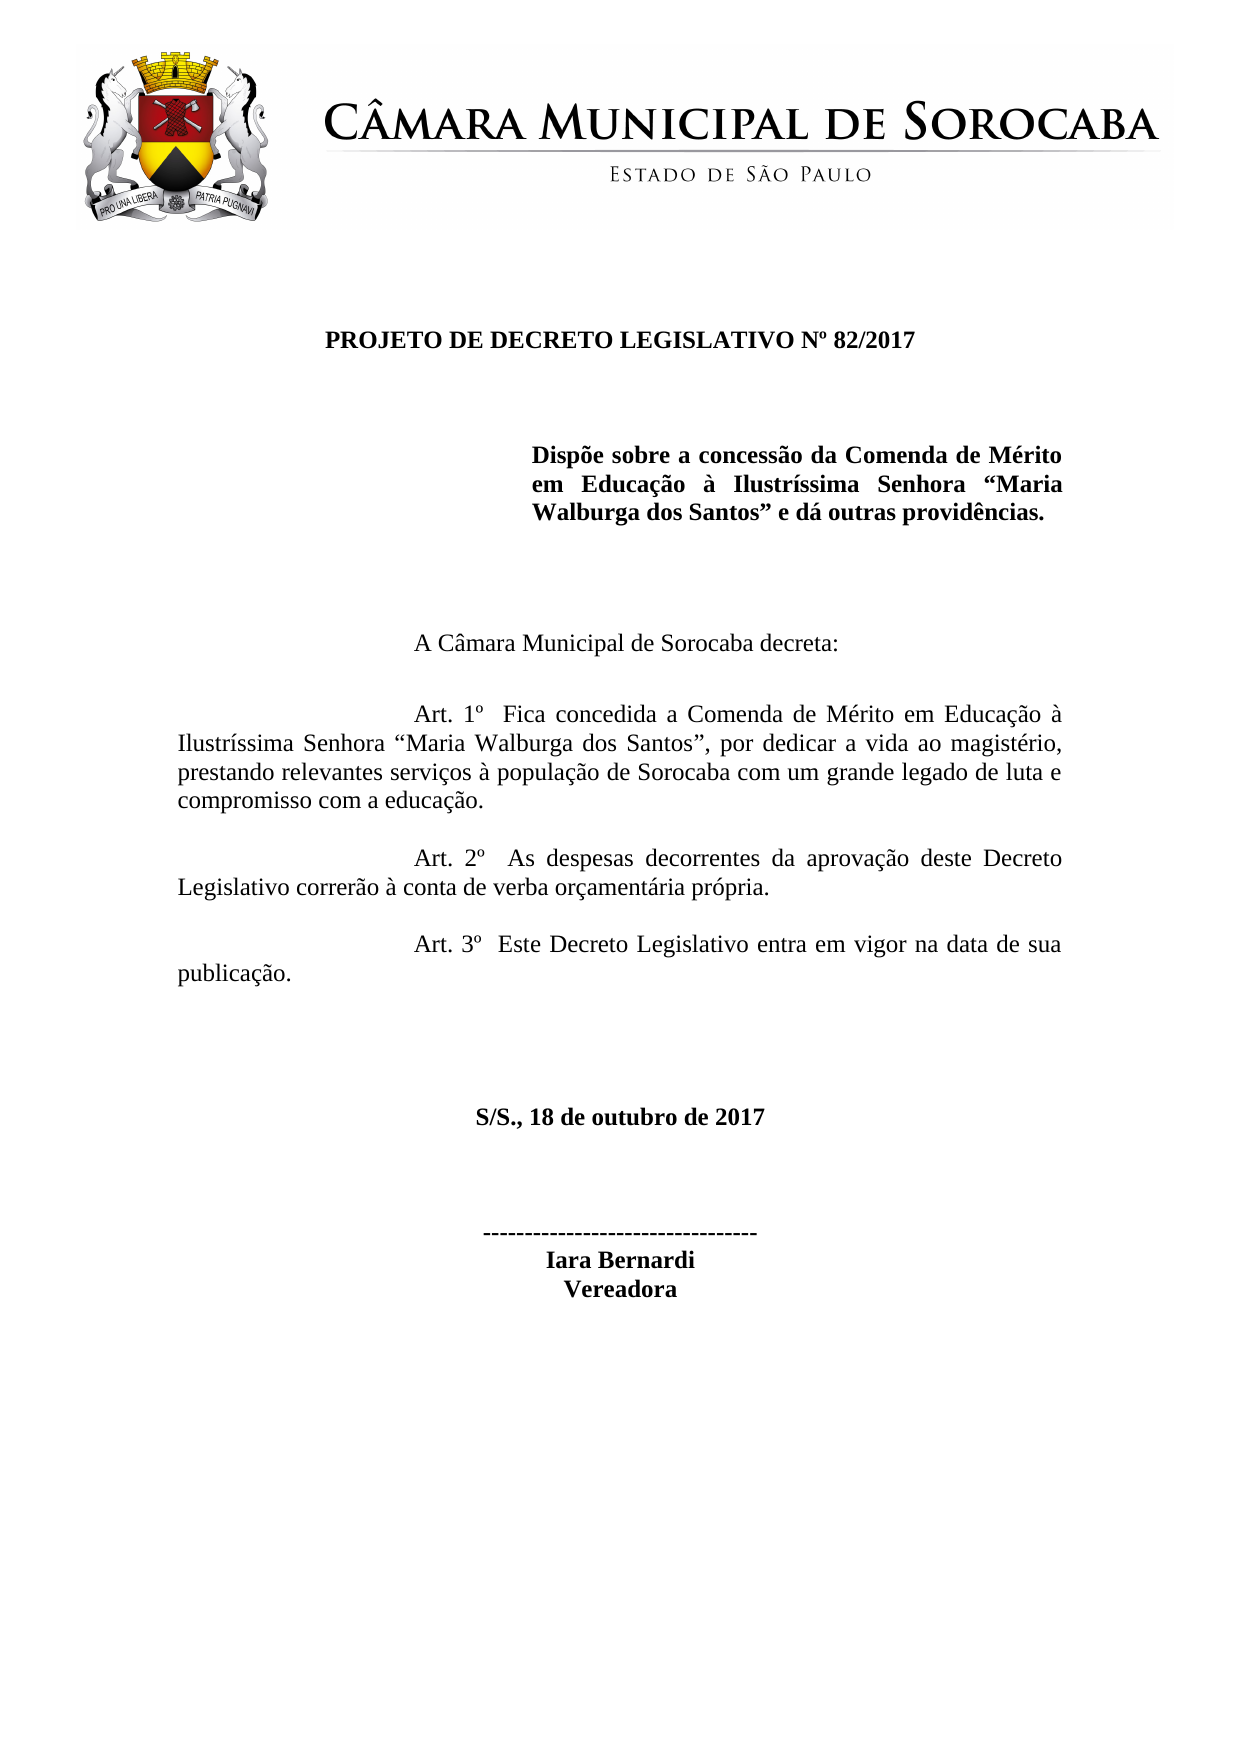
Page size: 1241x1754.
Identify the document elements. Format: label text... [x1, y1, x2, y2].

picture [76, 44, 1174, 230]
text Iara Bernardi [177, 1246, 1063, 1274]
text Art. 2º As despesas decorrentes da aprovação deste Decreto Legislativo correrão à conta de verba orçamentária própria. [177, 843, 1063, 901]
text Vereadora [177, 1274, 1063, 1303]
text A Câmara Municipal de Sorocaba decreta: [177, 628, 1063, 657]
text Art. 3º Este Decreto Legislativo entra em vigor na data de sua publicação. [177, 929, 1063, 987]
text Art. 1º Fica concedida a Comenda de Mérito em Educação à Ilustríssima Senhora “Maria Walburga dos Santos”, por dedicar a vida ao magistério, prestando relevantes serviços à população de Sorocaba com um grande legado de luta e compromisso com a educação. [177, 699, 1063, 814]
text S/S., 18 de outubro de 2017 [177, 1102, 1063, 1131]
subtitle Dispõe sobre a concessão da Comenda de Mérito em Educação à Ilustríssima Senhora “Maria Walburga dos Santos” e dá outras providências. [532, 440, 1063, 526]
text PROJETO DE DECRETO LEGISLATIVO Nº 82/2017 [177, 325, 1063, 354]
text --------------------------------- [177, 1217, 1063, 1246]
